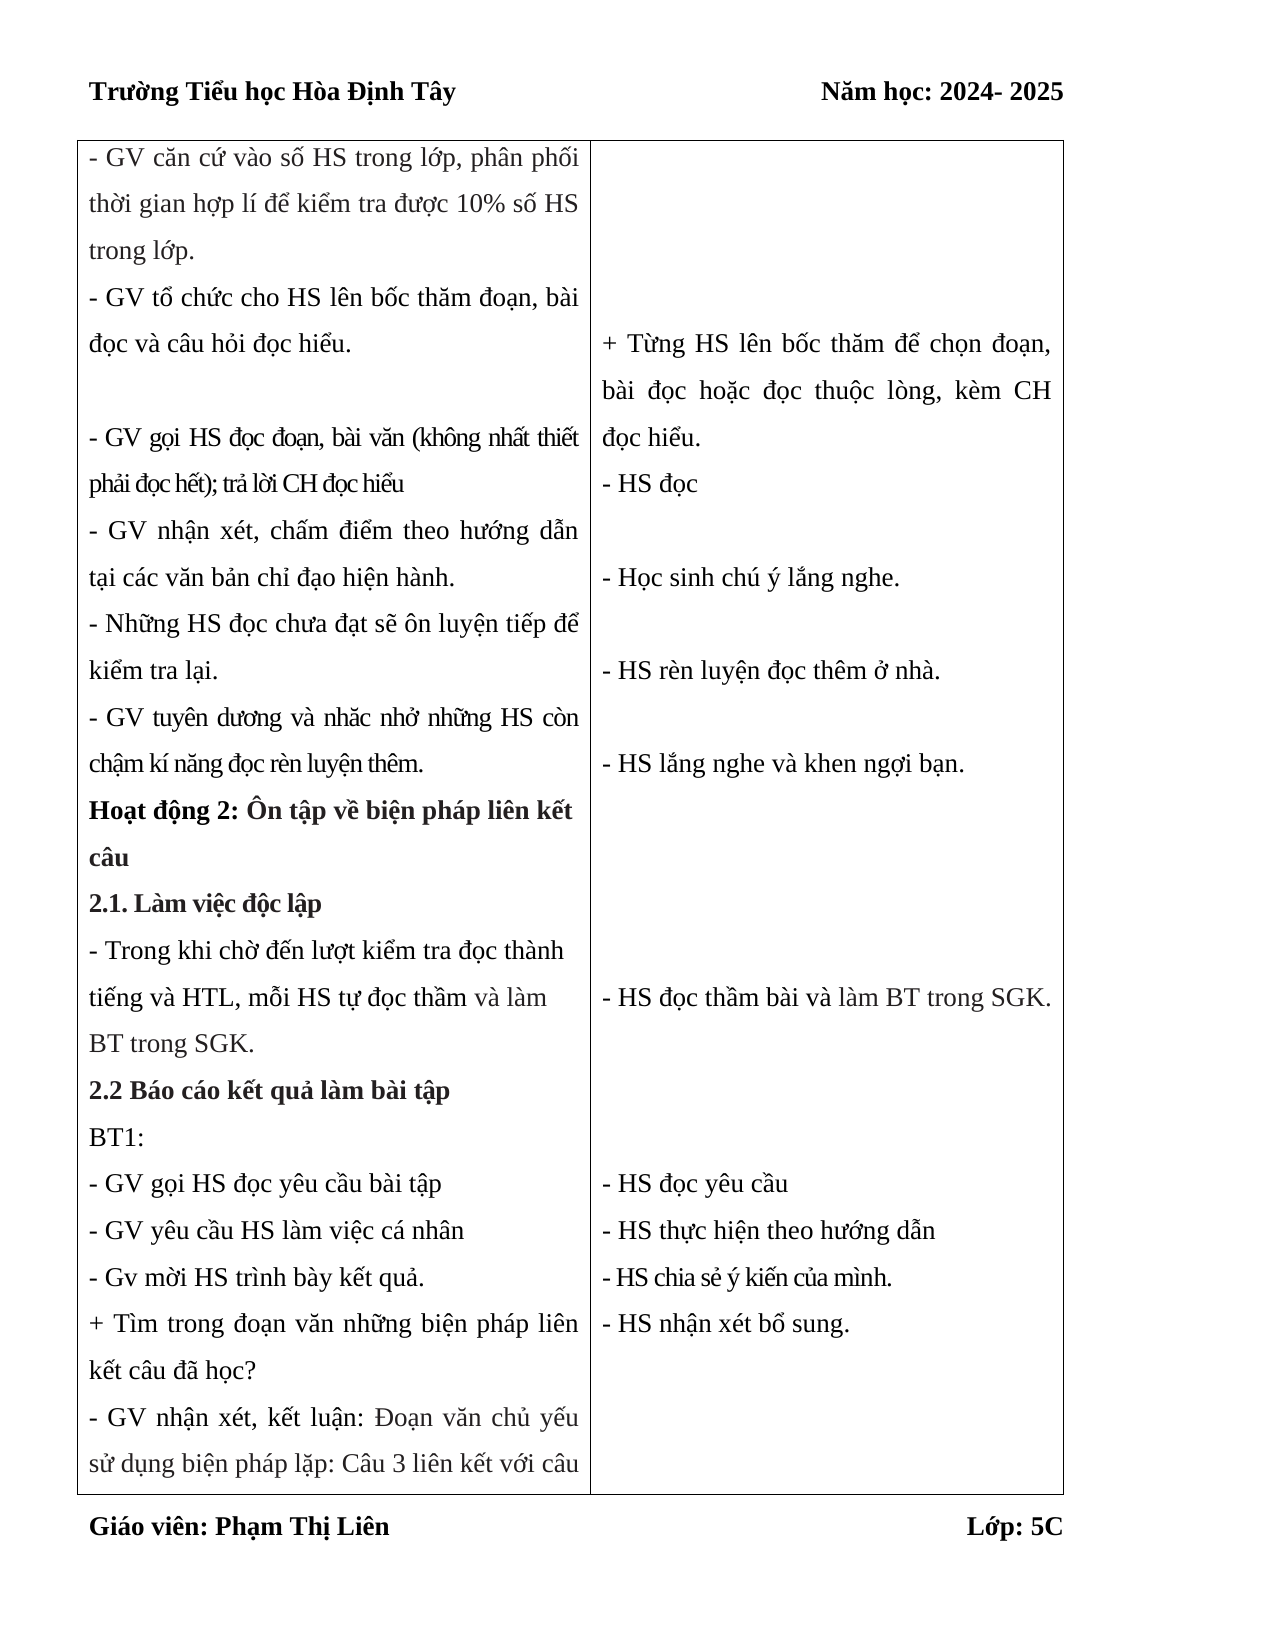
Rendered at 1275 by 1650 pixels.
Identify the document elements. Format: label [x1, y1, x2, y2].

table_cell [591, 141, 1063, 1494]
table_cell [78, 141, 590, 1494]
